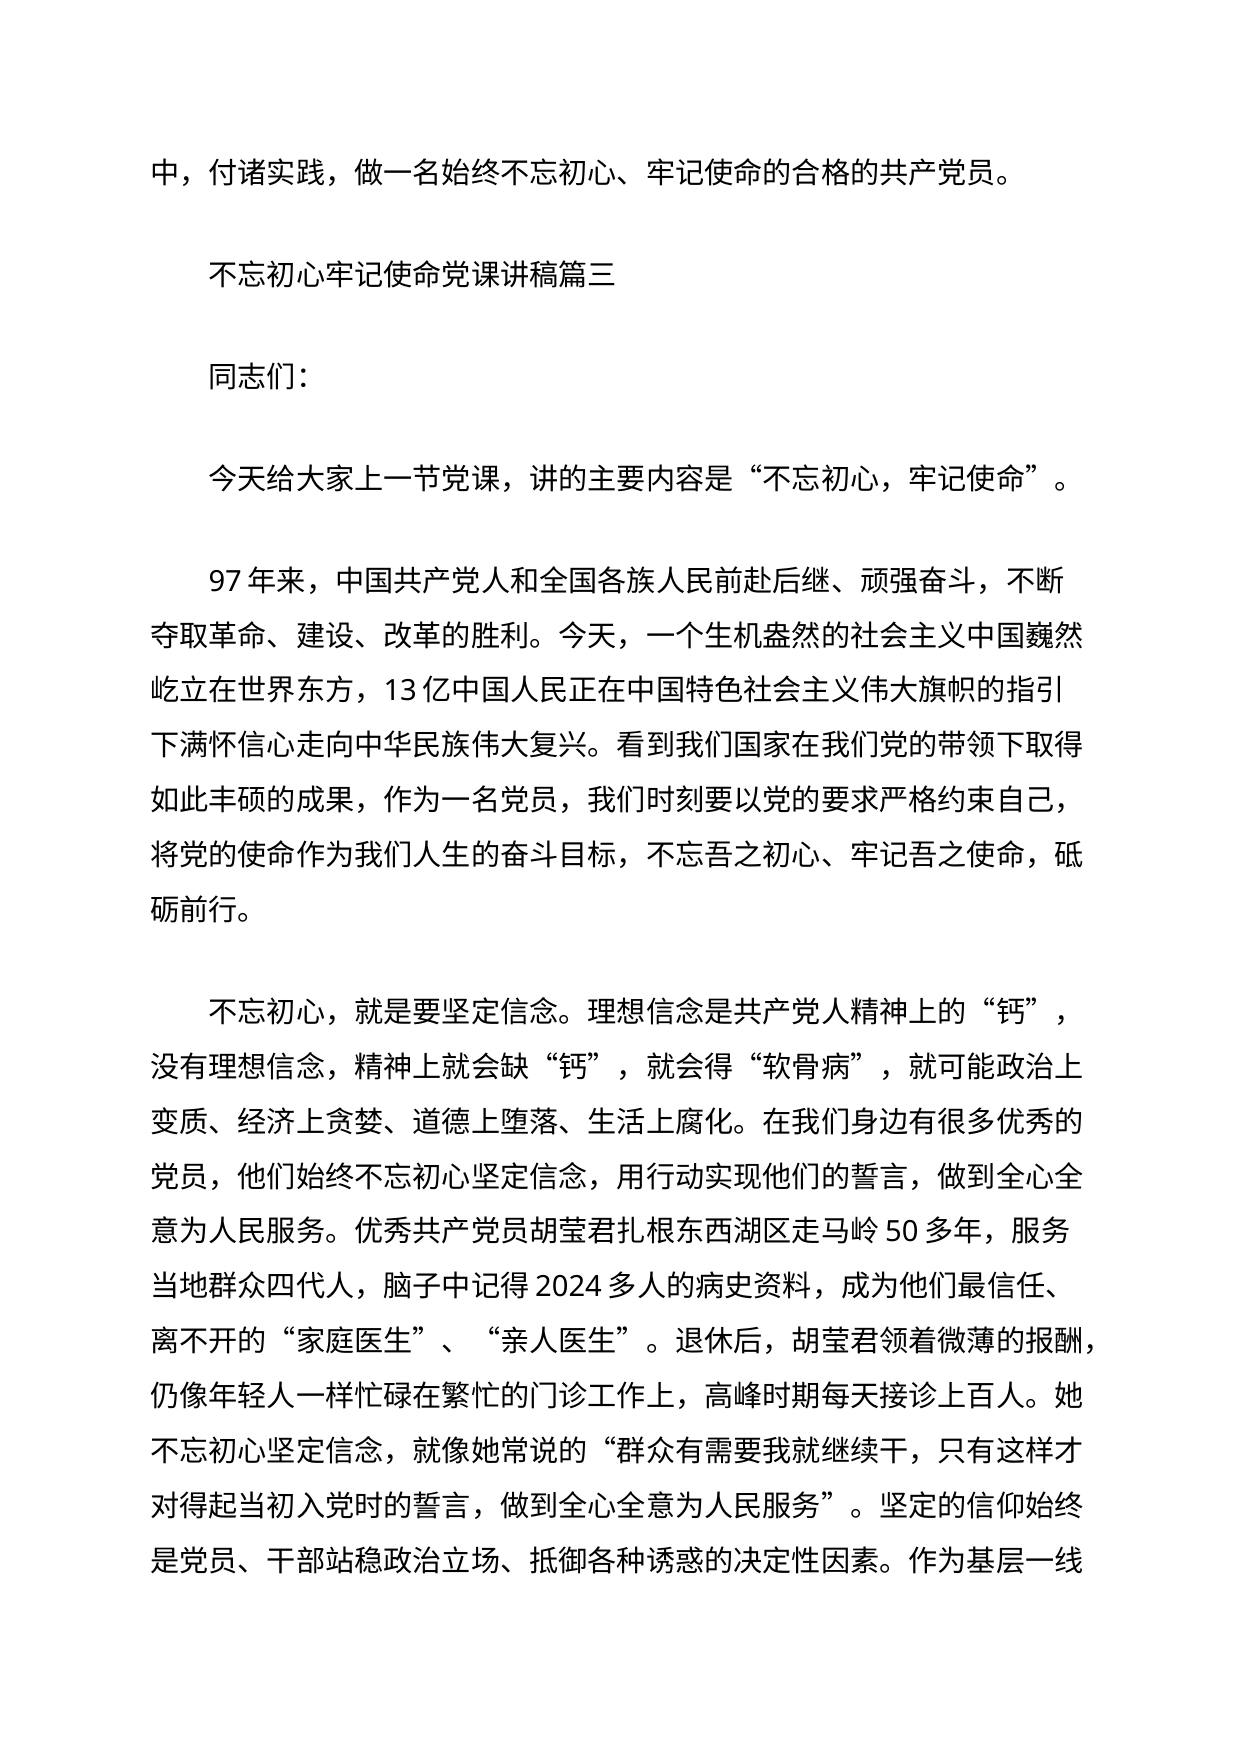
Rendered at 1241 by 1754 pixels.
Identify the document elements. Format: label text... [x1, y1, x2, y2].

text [150, 988, 1090, 1580]
text 97年来，中国共产党人和全国各族人民前赴后继、顽强奋斗，不断夺取革命、建设、改革的胜利。今天，一个生机盎然的社会主义中国巍然屹立在世界东方，13亿中国人民正在中国特色社会主义伟大旗帜的指引下满怀信心走向中华民族伟大复兴。看到我们国家在我们党的带领下取得如此丰硕的成果，作为一名党员，我们时刻要以党的要求严格约束自己，将党的使命作为我们人生的奋斗目标，不忘吾之初心、牢记吾之使命，砥砺前行。 [150, 557, 1090, 929]
text 不忘初心牢记使命党课讲稿篇三 [150, 252, 1090, 294]
text 同志们： [150, 353, 1090, 396]
text 今天给大家上一节党课，讲的主要内容是“不忘初心，牢记使命”。 [150, 455, 1090, 498]
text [150, 150, 1090, 192]
